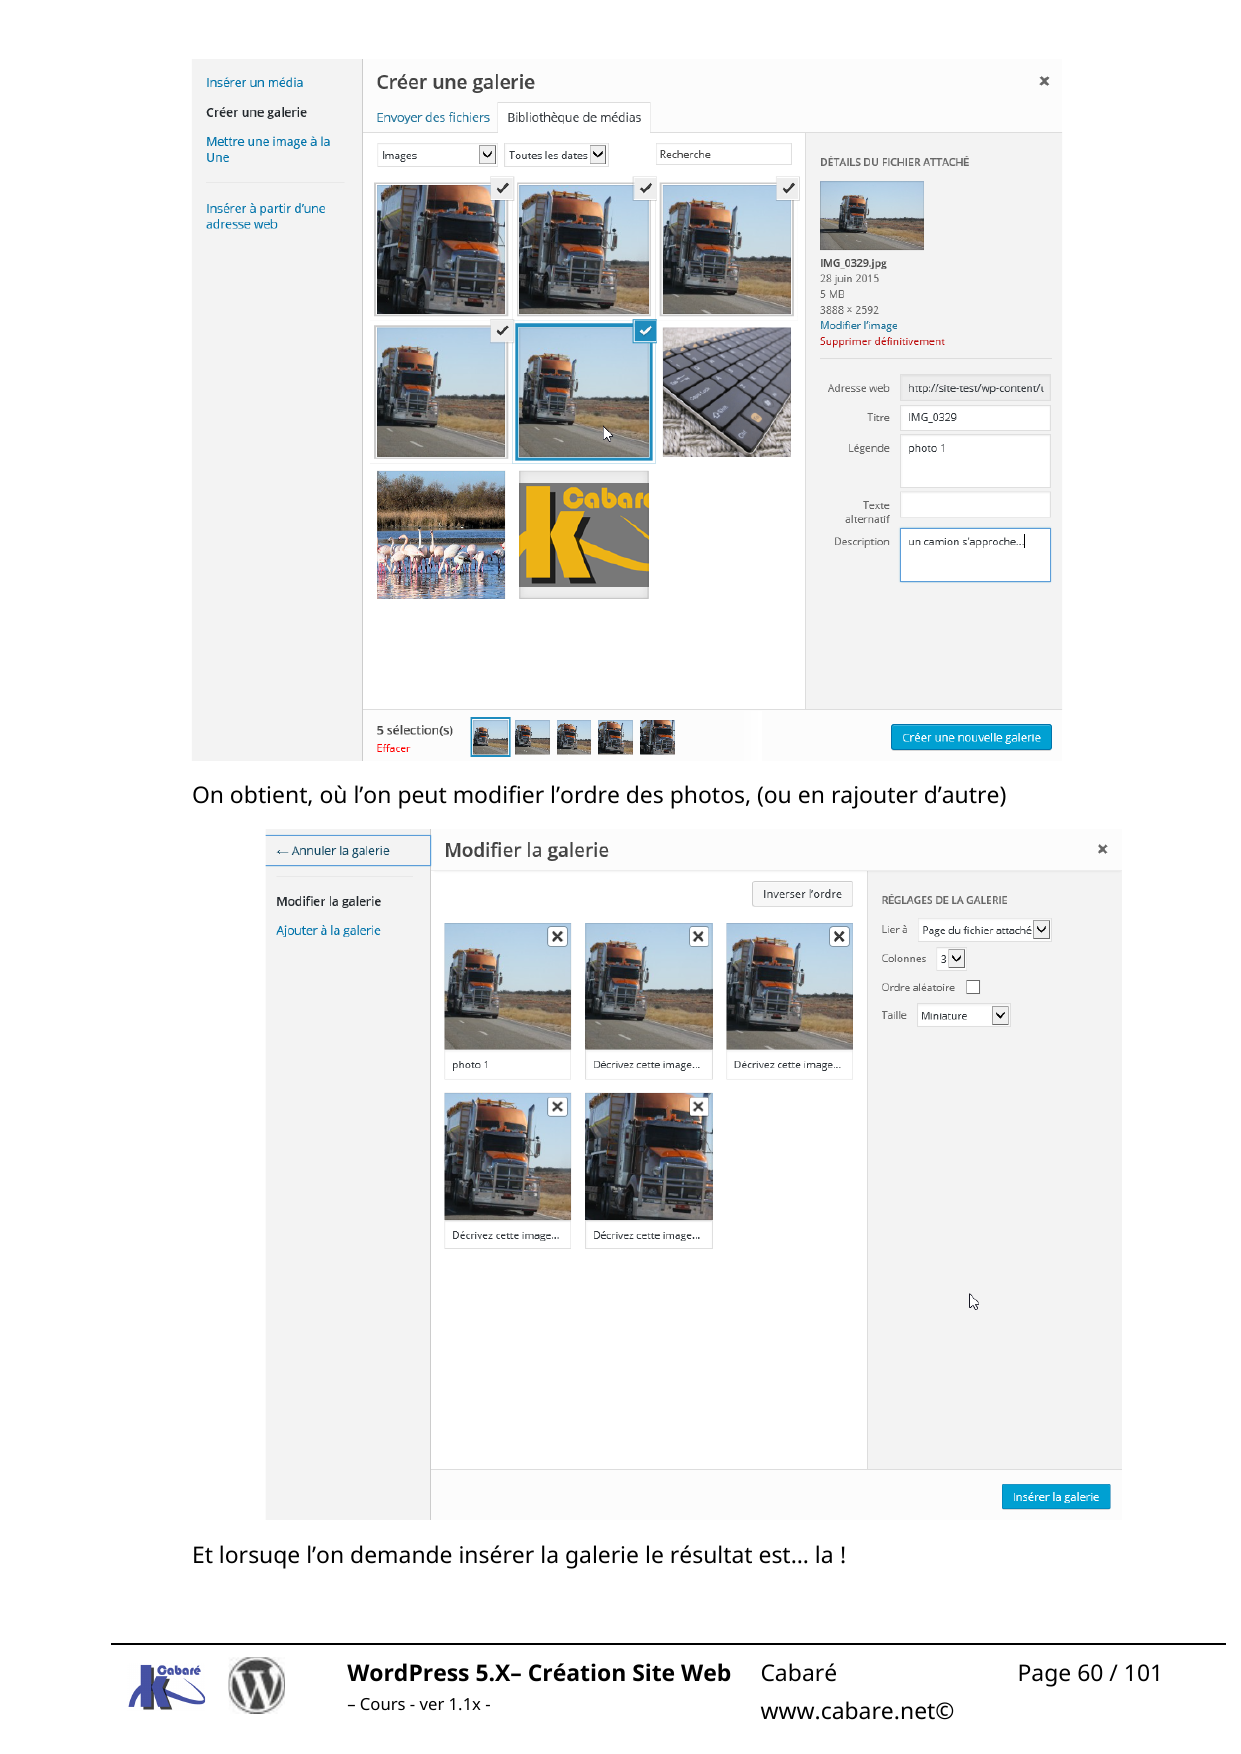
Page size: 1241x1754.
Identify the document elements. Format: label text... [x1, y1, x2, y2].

text On obtient, où l’on peut modifier l’ordre des photos, (ou en rajouter d’autre) [192, 779, 1122, 811]
picture [265, 829, 1122, 1520]
picture [228, 1657, 285, 1714]
picture [127, 1663, 206, 1711]
picture [191, 59, 1063, 761]
text Et lorsuqe l’on demande insérer la galerie le résultat est… la ! [192, 1539, 1122, 1570]
